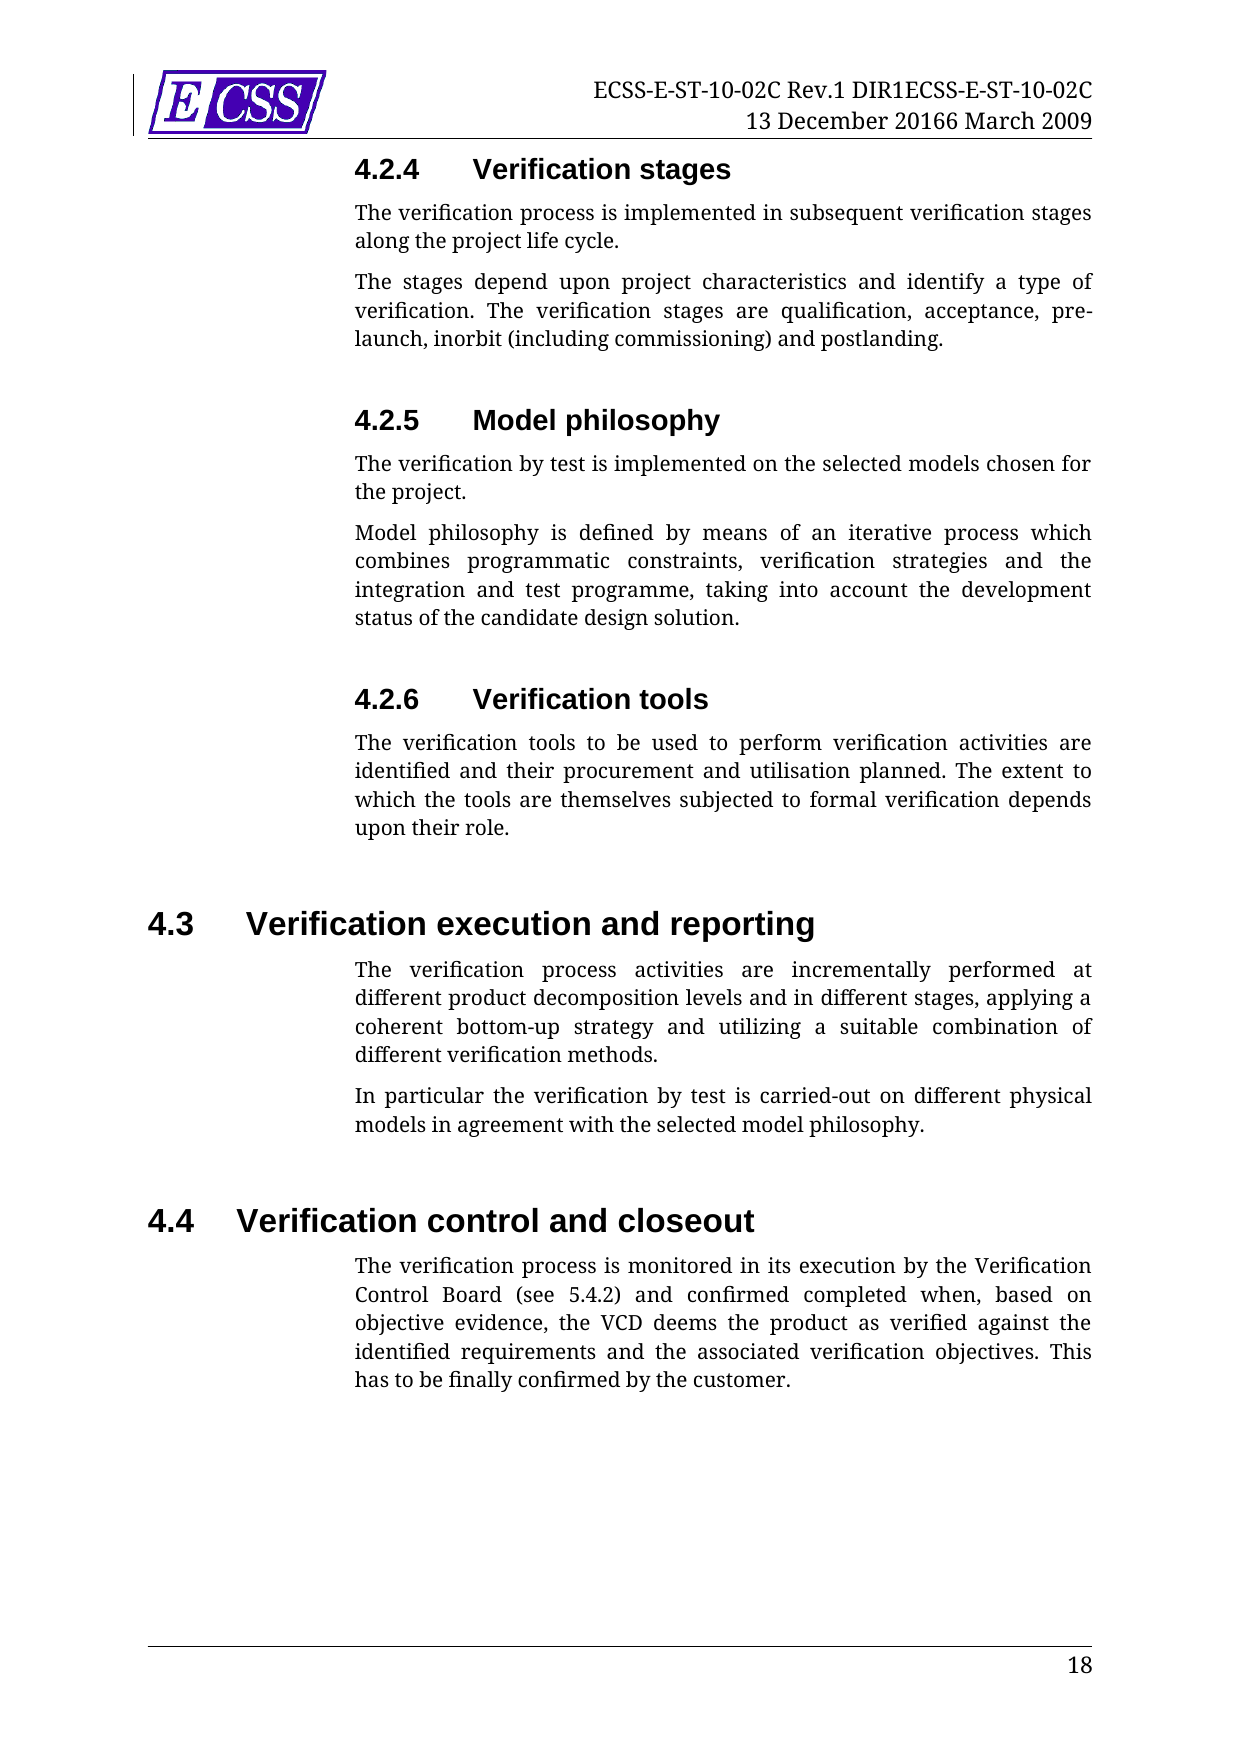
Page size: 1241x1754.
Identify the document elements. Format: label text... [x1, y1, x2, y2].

text The verification tools to be used to perform verification activities are identified and their procurement and utilisation planned. The extent to which the tools are themselves subjected to formal verification depends upon their role. [354, 728, 1092, 842]
text The verification process is implemented in subsequent verification stages along the project life cycle. [354, 198, 1092, 255]
text The verification by test is implemented on the selected models chosen for the project. [354, 449, 1092, 506]
text The stages depend upon project characteristics and identify a type of verification. The verification stages are qualification, acceptance, pre­launch, in­orbit (including commissioning) and post­landing. [354, 267, 1092, 353]
subtitle Model philosophy [354, 403, 1092, 436]
subtitle Verification execution and reporting [148, 904, 1092, 943]
text The verification process is monitored in its execution by the Verification Control Board (see 5.4.2) and confirmed completed when, based on objective evidence, the VCD deems the product as verified against the identified requirements and the associated verification objectives. This has to be finally confirmed by the customer. [354, 1252, 1092, 1394]
subtitle Verification tools [354, 682, 1092, 715]
text In particular the verification by test is carried-out on different physical models in agreement with the selected model philosophy. [354, 1081, 1092, 1138]
subtitle Verification stages [354, 152, 1092, 186]
text The verification process activities are incrementally performed at different product decomposition levels and in different stages, applying a coherent bottom-up strategy and utilizing a suitable combination of different verification methods. [354, 955, 1092, 1069]
text Model philosophy is defined by means of an iterative process which combines programmatic constraints, verification strategies and the integration and test programme, taking into account the development status of the candidate design solution. [354, 518, 1092, 632]
picture [148, 70, 327, 134]
subtitle Verification control and closeout [148, 1201, 1092, 1239]
